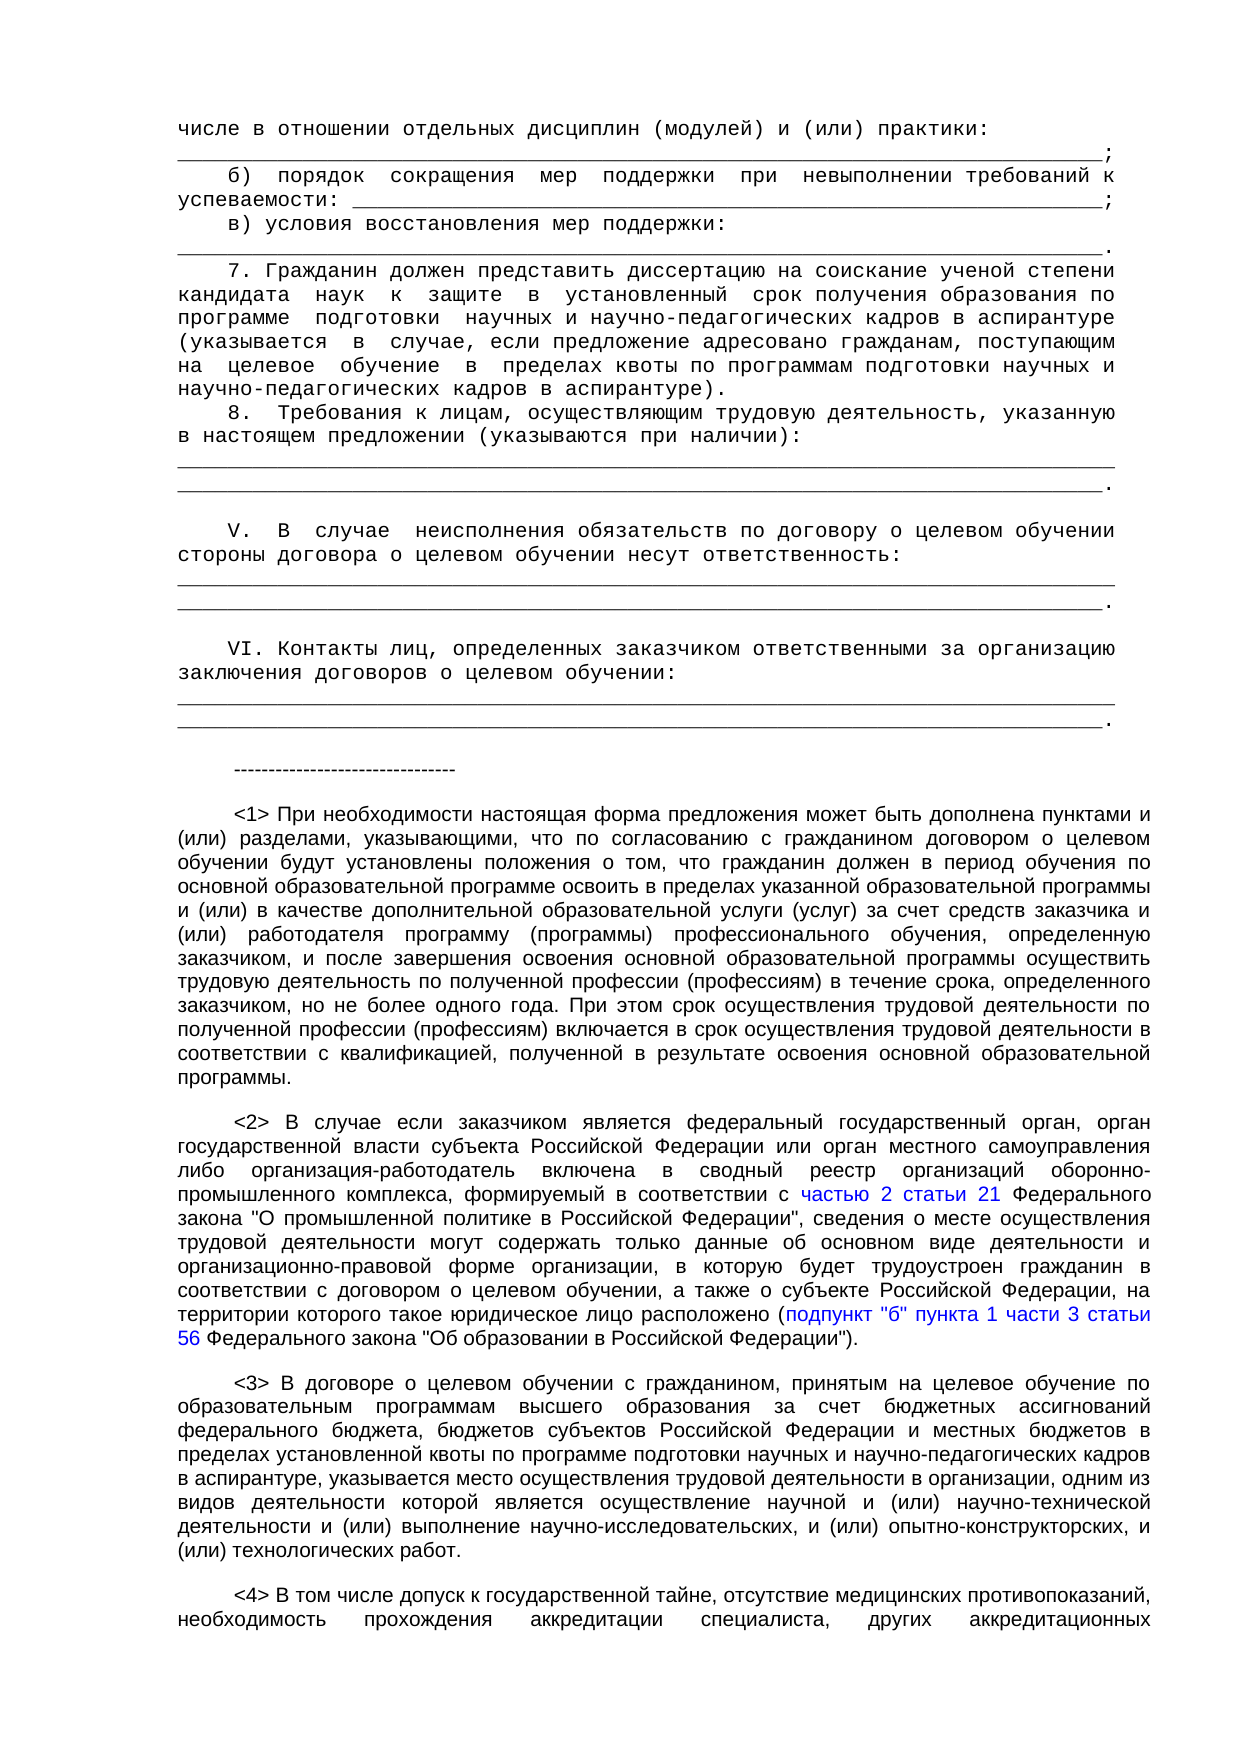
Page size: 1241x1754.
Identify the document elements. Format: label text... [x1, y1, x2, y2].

text кандидата наук к защите в установленный срок получения образования по [177, 284, 1152, 307]
text 7. Гражданин должен представить диссертацию на соискание ученой степени [177, 260, 1152, 284]
text ___________________________________________________________________________ [177, 449, 1152, 473]
text ___________________________________________________________________________ [177, 686, 1152, 709]
text успеваемости: ____________________________________________________________; [177, 189, 1152, 213]
text <2> В случае если заказчиком является федеральный государственный орган, орган государственной власти субъекта Российской Федерации или орган местного самоуправления либо организация-работодатель включена в сводный реестр организаций оборонно-промышленного комплекса, формируемый в соответствии с частью 2 статьи 21 Федерального закона "О промышленной политике в Российской Федерации", сведения о месте осуществления трудовой деятельности могут содержать только данные об основном виде деятельности и организационно-правовой форме организации, в которую будет трудоустроен гражданин в соответствии с договором о целевом обучении, а также о субъекте Российской Федерации, на территории которого такое юридическое лицо расположено (подпункт "б" пункта 1 части 3 статьи 56 Федерального закона "Об образовании в Российской Федерации"). [177, 1110, 1152, 1349]
text <3> В договоре о целевом обучении с гражданином, принятым на целевое обучение по образовательным программам высшего образования за счет бюджетных ассигнований федерального бюджета, бюджетов субъектов Российской Федерации и местных бюджетов в пределах установленной квоты по программе подготовки научных и научно-педагогических кадров в аспирантуре, указывается место осуществления трудовой деятельности в организации, одним из видов деятельности которой является осуществление научной и (или) научно-технической деятельности и (или) выполнение научно-исследовательских, и (или) опытно-конструкторских, и (или) технологических работ. [177, 1370, 1152, 1562]
text на целевое обучение в пределах квоты по программам подготовки научных и [177, 354, 1152, 378]
text научно-педагогических кадров в аспирантуре). [177, 378, 1152, 402]
text программе подготовки научных и научно-педагогических кадров в аспирантуре [177, 307, 1152, 331]
text __________________________________________________________________________. [177, 709, 1152, 733]
text <1> При необходимости настоящая форма предложения может быть дополнена пунктами и (или) разделами, указывающими, что по согласованию с гражданином договором о целевом обучении будут установлены положения о том, что гражданин должен в период обучения по основной образовательной программе освоить в пределах указанной образовательной программы и (или) в качестве дополнительной образовательной услуги (услуг) за счет средств заказчика и (или) работодателя программу (программы) профессионального обучения, определенную заказчиком, и после завершения освоения основной образовательной программы осуществить трудовую деятельность по полученной профессии (профессиям) в течение срока, определенного заказчиком, но не более одного года. При этом срок осуществления трудовой деятельности по полученной профессии (профессиям) включается в срок осуществления трудовой деятельности в соответствии с квалификацией, полученной в результате освоения основной образовательной программы. [177, 802, 1152, 1089]
text __________________________________________________________________________. [177, 473, 1152, 496]
text числе в отношении отдельных дисциплин (модулей) и (или) практики: [177, 118, 1152, 142]
text в) условия восстановления мер поддержки: [177, 213, 1152, 236]
text __________________________________________________________________________; [177, 142, 1152, 165]
text VI. Контакты лиц, определенных заказчиком ответственными за организацию [177, 638, 1152, 662]
text б) порядок сокращения мер поддержки при невыполнении требований к [177, 165, 1152, 189]
text в настоящем предложении (указываются при наличии): [177, 426, 1152, 449]
text ___________________________________________________________________________ [177, 567, 1152, 591]
text V. В случае неисполнения обязательств по договору о целевом обучении [177, 520, 1152, 544]
text __________________________________________________________________________. [177, 236, 1152, 260]
text __________________________________________________________________________. [177, 591, 1152, 615]
text заключения договоров о целевом обучении: [177, 662, 1152, 686]
text 8. Требования к лицам, осуществляющим трудовую деятельность, указанную [177, 402, 1152, 426]
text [177, 1583, 1152, 1631]
text (указывается в случае, если предложение адресовано гражданам, поступающим [177, 331, 1152, 354]
text стороны договора о целевом обучении несут ответственность: [177, 544, 1152, 567]
text -------------------------------- [177, 757, 1152, 781]
